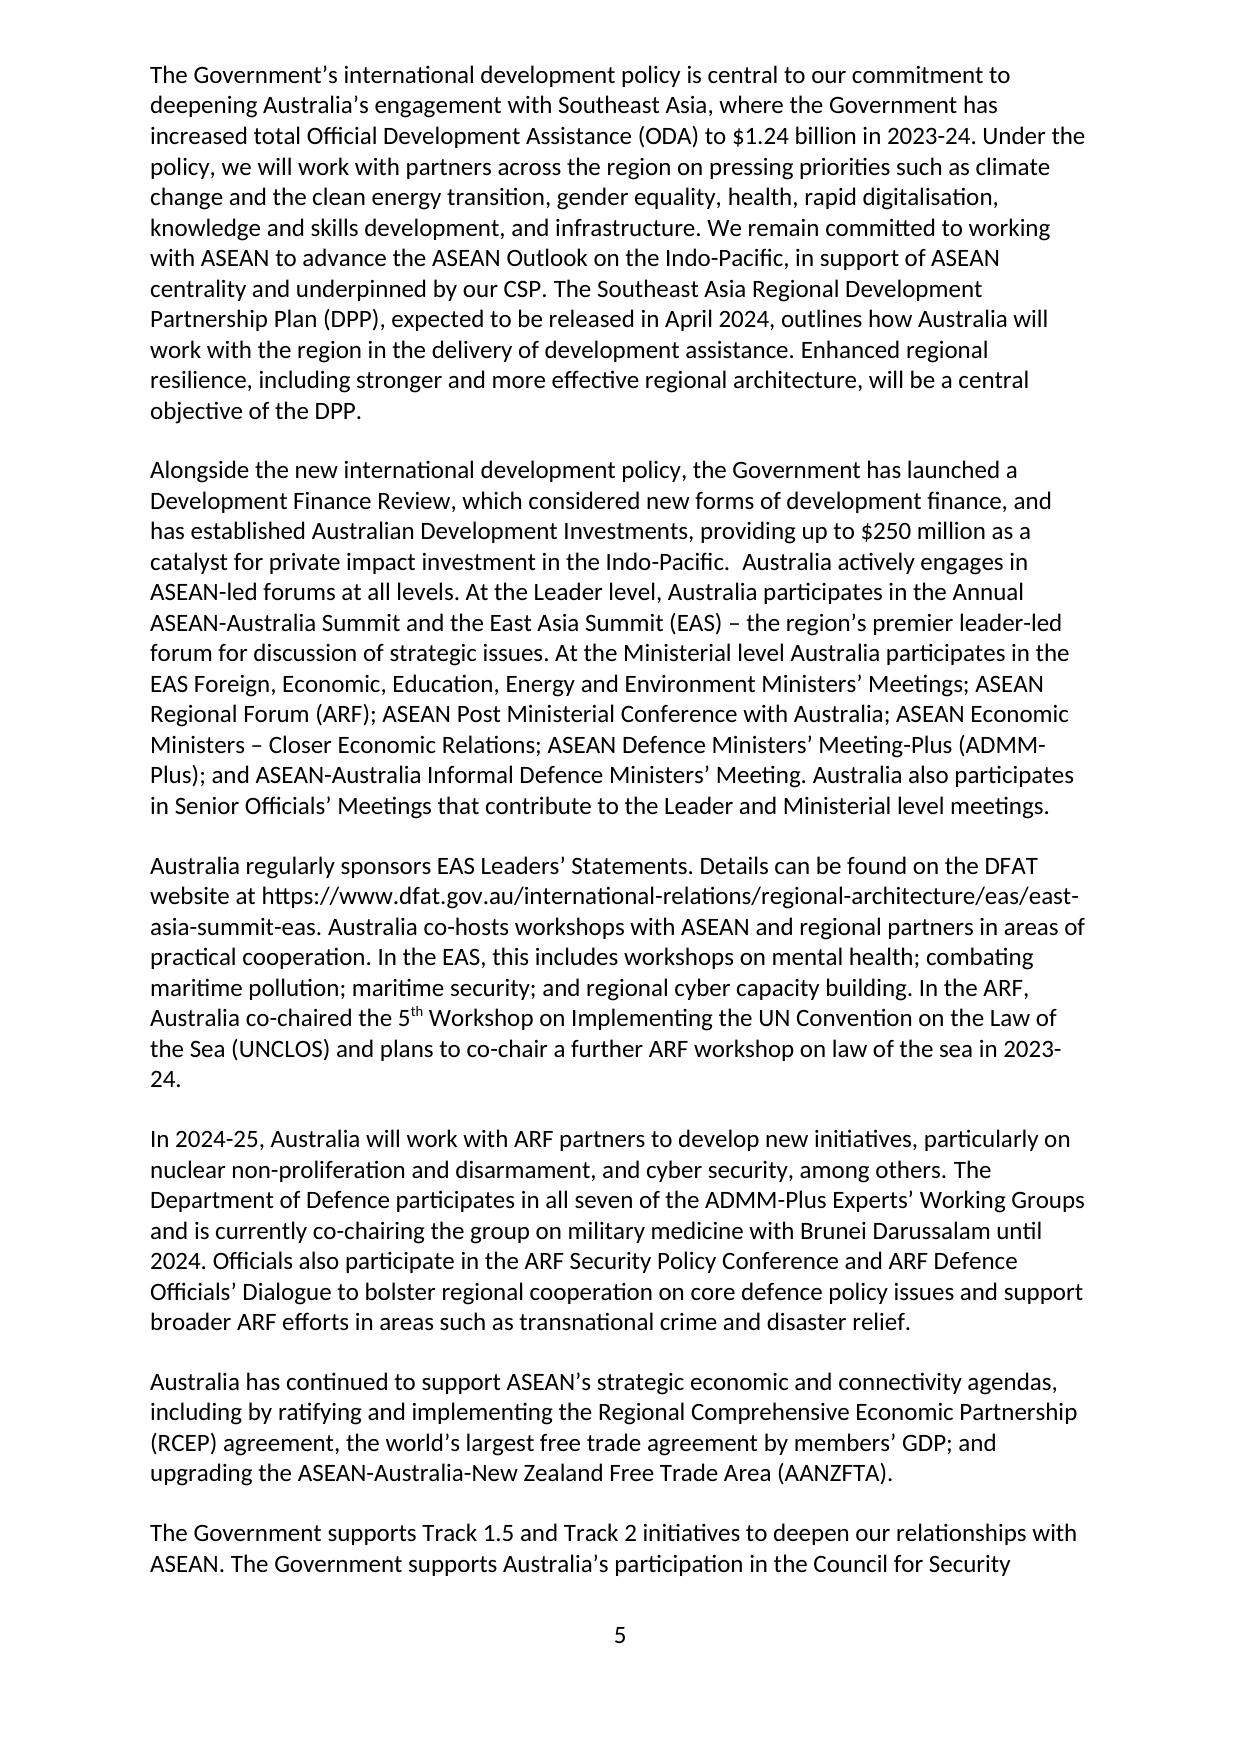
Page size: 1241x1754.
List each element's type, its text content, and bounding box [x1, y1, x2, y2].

text In 2024-25, Australia will work with ARF partners to develop new initiatives, particularly on nuclear non-proliferation and disarmament, and cyber security, among others. The Department of Defence participates in all seven of the ADMM-Plus Experts’ Working Groups and is currently co-chairing the group on military medicine with Brunei Darussalam until 2024. Officials also participate in the ARF Security Policy Conference and ARF Defence Officials’ Dialogue to bolster regional cooperation on core defence policy issues and support broader ARF efforts in areas such as transnational crime and disaster relief. [150, 1123, 1090, 1337]
text Alongside the new international development policy, the Government has launched a Development Finance Review, which considered new forms of development finance, and has established Australian Development Investments, providing up to $250 million as a catalyst for private impact investment in the Indo-Pacific. Australia actively engages in ASEAN-led forums at all levels. At the Leader level, Australia participates in the Annual ASEAN-Australia Summit and the East Asia Summit (EAS) – the region’s premier leader-led forum for discussion of strategic issues. At the Ministerial level Australia participates in the EAS Foreign, Economic, Education, Energy and Environment Ministers’ Meetings; ASEAN Regional Forum (ARF); ASEAN Post Ministerial Conference with Australia; ASEAN Economic Ministers – Closer Economic Relations; ASEAN Defence Ministers’ Meeting-Plus (ADMM-Plus); and ASEAN-Australia Informal Defence Ministers’ Meeting. Australia also participates in Senior Officials’ Meetings that contribute to the Leader and Ministerial level meetings. [150, 454, 1090, 821]
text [150, 1517, 1090, 1578]
text Australia regularly sponsors EAS Leaders’ Statements. Details can be found on the DFAT website at https://www.dfat.gov.au/international-relations/regional-architecture/eas/east-asia-summit-eas. Australia co-hosts workshops with ASEAN and regional partners in areas of practical cooperation. In the EAS, this includes workshops on mental health; combating maritime pollution; maritime security; and regional cyber capacity building. In the ARF, Australia co-chaired the 5th Workshop on Implementing the UN Convention on the Law of the Sea (UNCLOS) and plans to co-chair a further ARF workshop on law of the sea in 2023-24. [150, 850, 1090, 1094]
text The Government’s international development policy is central to our commitment to deepening Australia’s engagement with Southeast Asia, where the Government has increased total Official Development Assistance (ODA) to $1.24 billion in 2023-24. Under the policy, we will work with partners across the region on pressing priorities such as climate change and the clean energy transition, gender equality, health, rapid digitalisation, knowledge and skills development, and infrastructure. We remain committed to working with ASEAN to advance the ASEAN Outlook on the Indo-Pacific, in support of ASEAN centrality and underpinned by our CSP. The Southeast Asia Regional Development Partnership Plan (DPP), expected to be released in April 2024, outlines how Australia will work with the region in the delivery of development assistance. Enhanced regional resilience, including stronger and more effective regional architecture, will be a central objective of the DPP. [150, 59, 1090, 425]
text Australia has continued to support ASEAN’s strategic economic and connectivity agendas, including by ratifying and implementing the Regional Comprehensive Economic Partnership (RCEP) agreement, the world’s largest free trade agreement by members’ GDP; and upgrading the ASEAN-Australia-New Zealand Free Trade Area (AANZFTA). [150, 1366, 1090, 1488]
